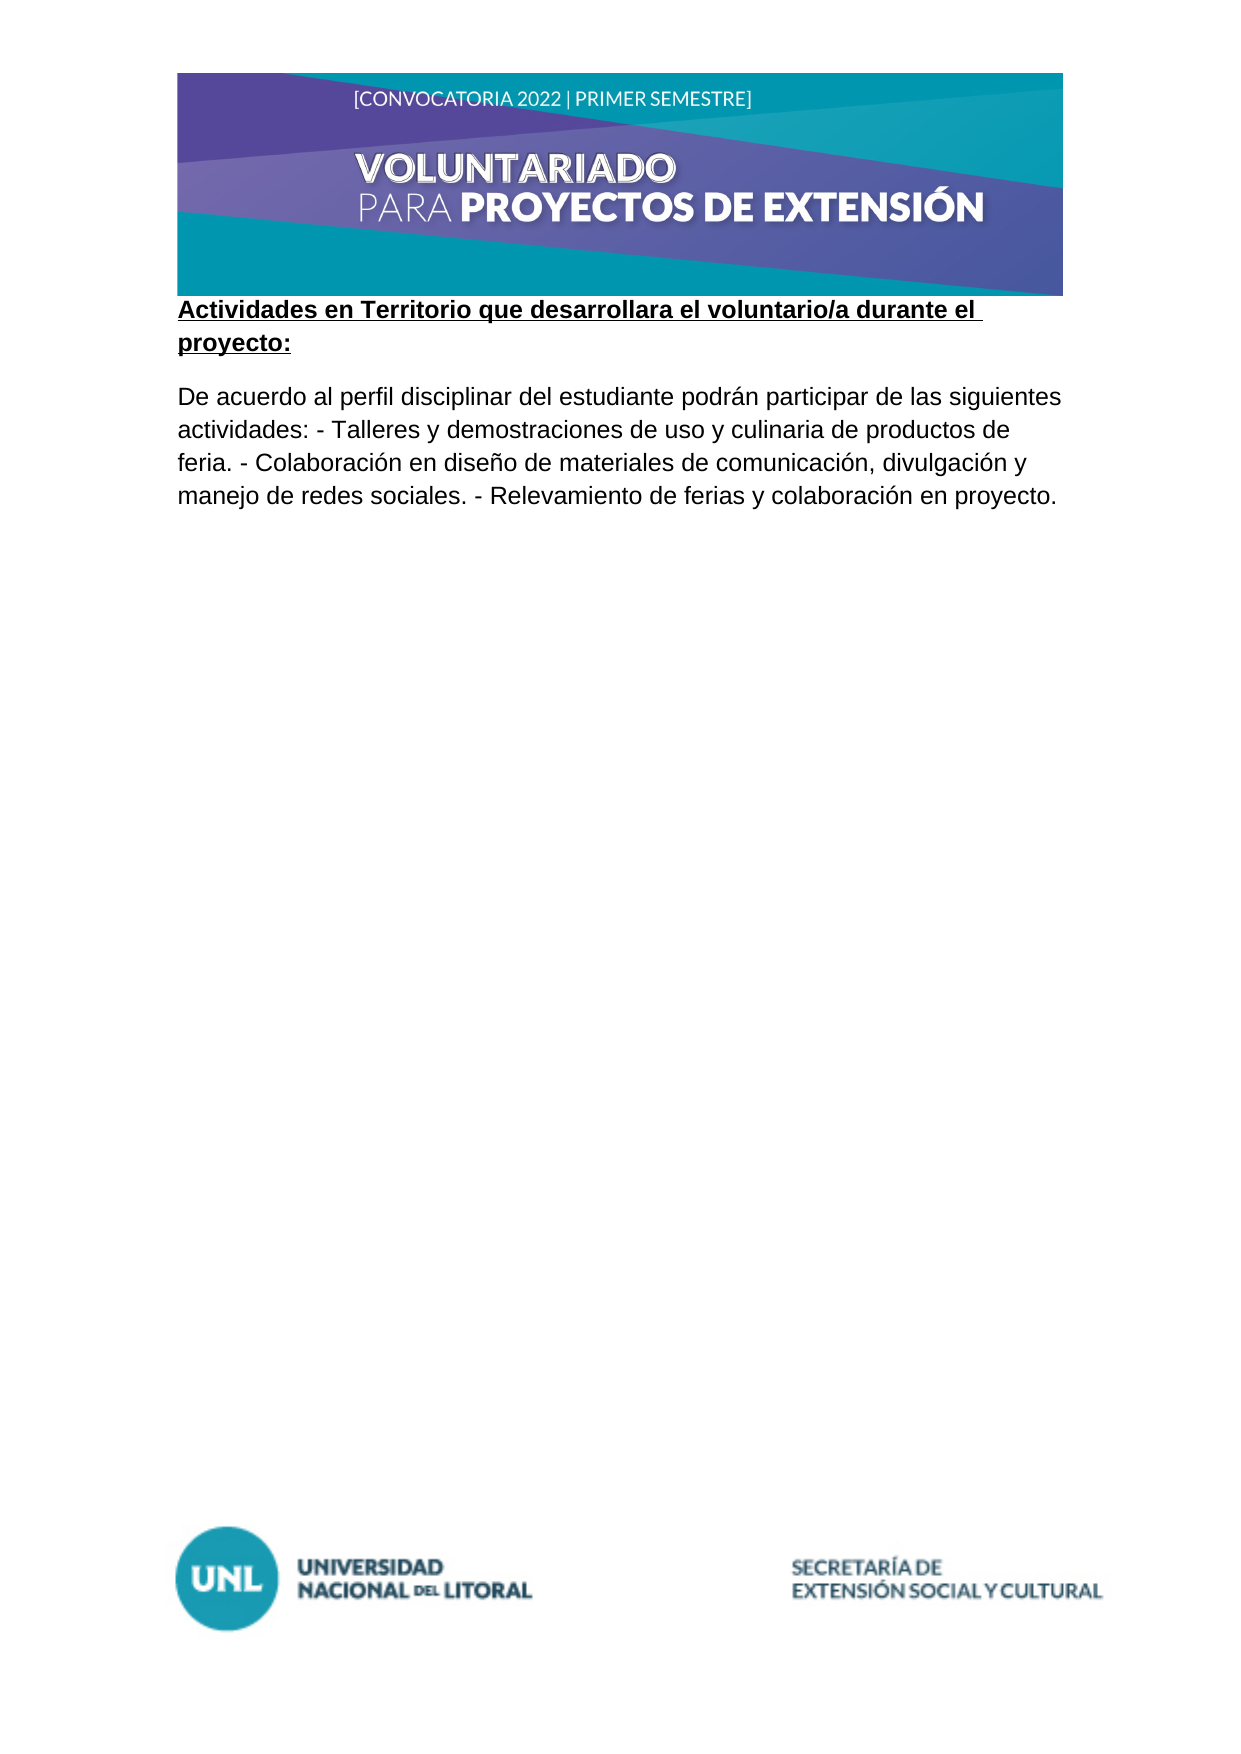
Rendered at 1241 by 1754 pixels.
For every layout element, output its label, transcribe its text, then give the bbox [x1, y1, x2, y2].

text De acuerdo al perfil disciplinar del estudiante podrán participar de las siguientes actividades: - Talleres y demostraciones de uso y culinaria de productos de feria. - Colaboración en diseño de materiales de comunicación, divulgación y manejo de redes sociales. - Relevamiento de ferias y colaboración en proyecto. [177, 411, 1063, 510]
text Actividades en Territorio que desarrollara el voluntario/a durante el proyecto: [177, 296, 1063, 357]
picture [118, 1510, 1130, 1653]
picture [177, 73, 1063, 296]
